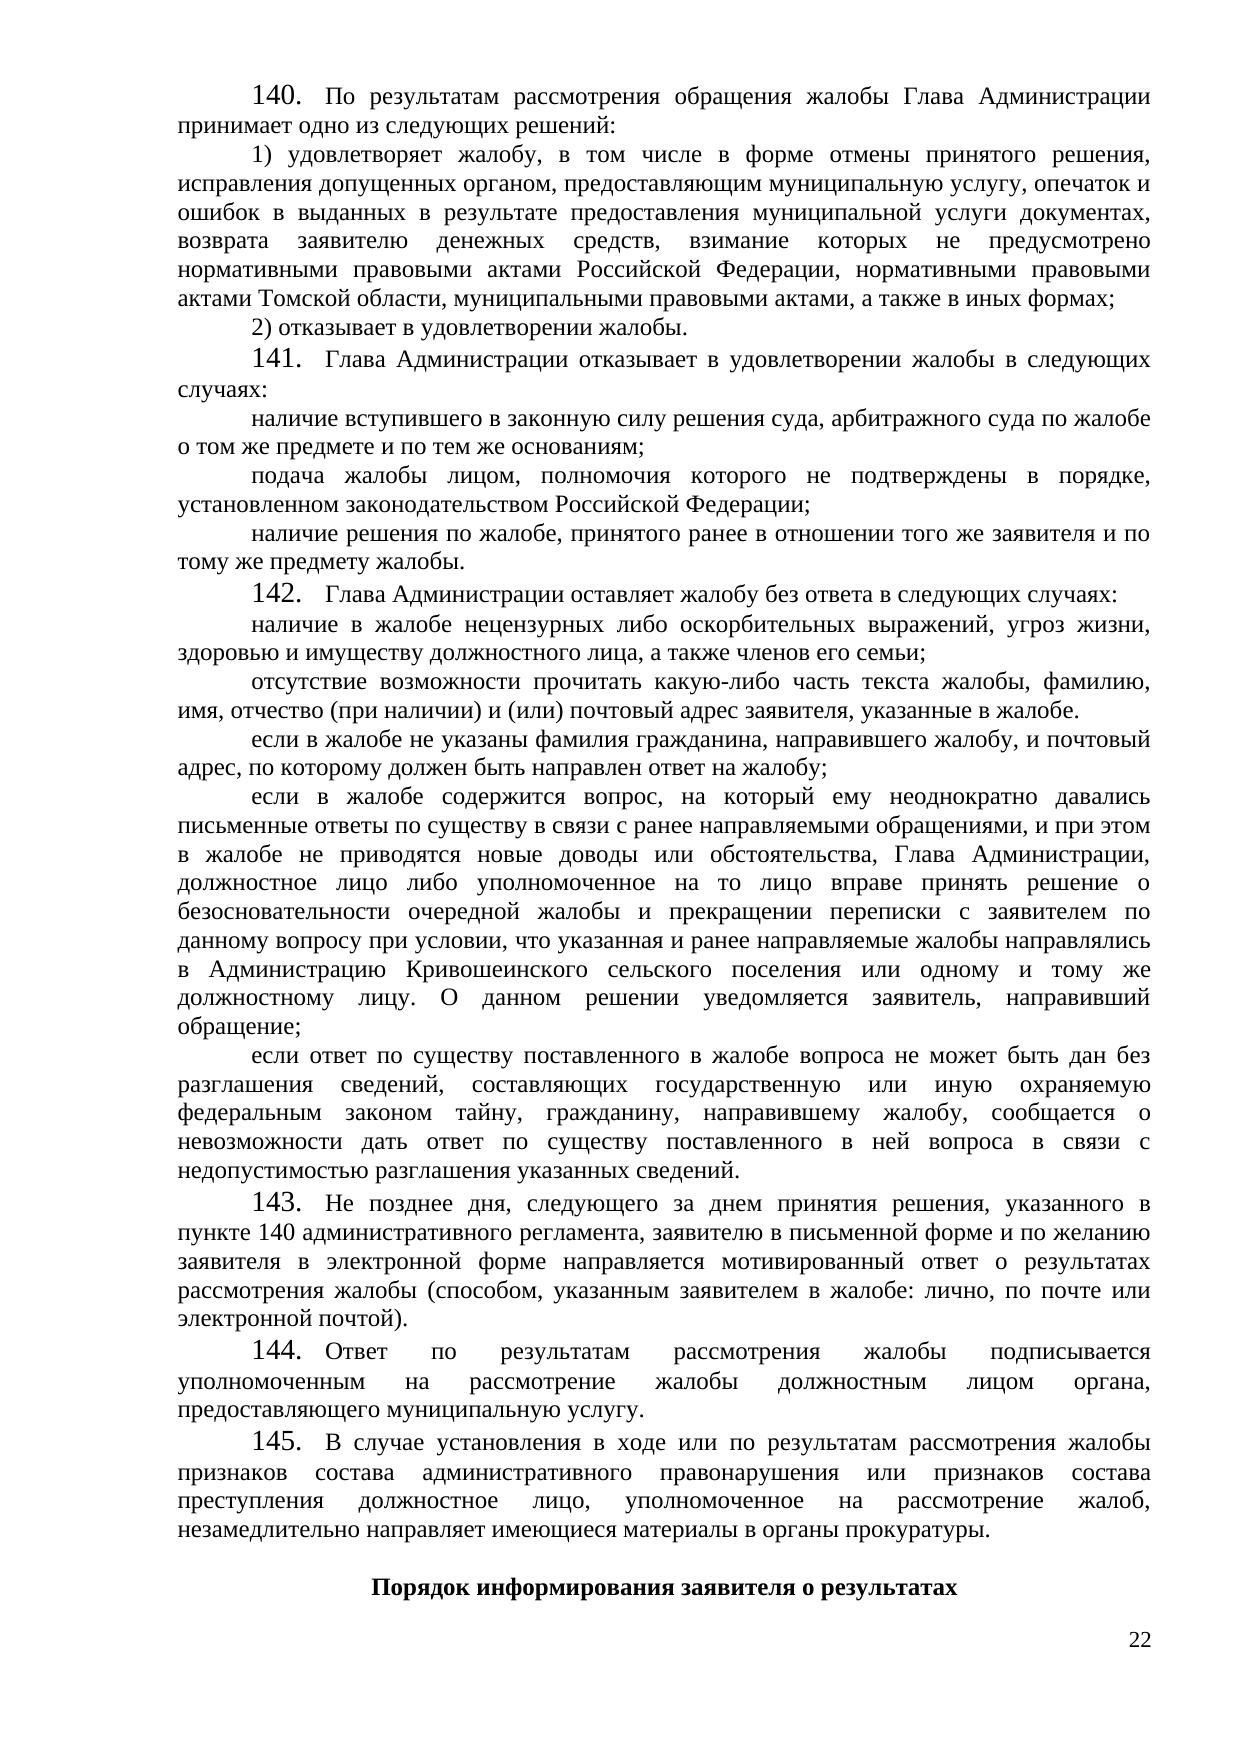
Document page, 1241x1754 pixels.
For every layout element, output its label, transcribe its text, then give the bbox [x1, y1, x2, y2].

list По результатам рассмотрения обращения жалобы Глава Администрации принимает одно из следующих решений: [177, 77, 1152, 139]
text 1) удовлетворяет жалобу, в том числе в форме отмены принятого решения, исправления допущенных органом, предоставляющим муниципальную услугу, опечаток и ошибок в выданных в результате предоставления муниципальной услуги документах, возврата заявителю денежных средств, взимание которых не предусмотрено нормативными правовыми актами Российской Федерации, нормативными правовыми актами Томской области, муниципальными правовыми актами, а также в иных формах; [177, 139, 1152, 312]
list В случае установления в ходе или по результатам рассмотрения жалобы признаков состава административного правонарушения или признаков состава преступления должностное лицо, уполномоченное на рассмотрение жалоб, незамедлительно направляет имеющиеся материалы в органы прокуратуры. [177, 1423, 1152, 1543]
text если в жалобе не указаны фамилия гражданина, направившего жалобу, и почтовый адрес, по которому должен быть направлен ответ на жалобу; [177, 724, 1152, 781]
list Глава Администрации отказывает в удовлетворении жалобы в следующих случаях: [177, 340, 1152, 403]
text наличие решения по жалобе, принятого ранее в отношении того же заявителя и по тому же предмету жалобы. [177, 518, 1152, 575]
text отсутствие возможности прочитать какую-либо часть текста жалобы, фамилию, имя, отчество (при наличии) и (или) почтовый адрес заявителя, указанные в жалобе. [177, 666, 1152, 724]
text наличие вступившего в законную силу решения суда, арбитражного суда по жалобе о том же предмете и по тем же основаниям; [177, 403, 1152, 460]
text подача жалобы лицом, полномочия которого не подтверждены в порядке, установленном законодательством Российской Федерации; [177, 460, 1152, 518]
text Порядок информирования заявителя о результатах [177, 1572, 1152, 1601]
text 2) отказывает в удовлетворении жалобы. [177, 312, 1152, 340]
list Глава Администрации оставляет жалобу без ответа в следующих случаях: [177, 575, 1152, 609]
text если в жалобе содержится вопрос, на который ему неоднократно давались письменные ответы по существу в связи с ранее направляемыми обращениями, и при этом в жалобе не приводятся новые доводы или обстоятельства, Глава Администрации, должностное лицо либо уполномоченное на то лицо вправе принять решение о безосновательности очередной жалобы и прекращении переписки с заявителем по данному вопросу при условии, что указанная и ранее направляемые жалобы направлялись в Администрацию Кривошеинского сельского поселения или одному и тому же должностному лицу. О данном решении уведомляется заявитель, направивший обращение; [177, 781, 1152, 1040]
list Ответ по результатам рассмотрения жалобы подписывается уполномоченным на рассмотрение жалобы должностным лицом органа, предоставляющего муниципальную услугу. [177, 1332, 1152, 1423]
list Не позднее дня, следующего за днем принятия решения, указанного в пункте 140 административного регламента, заявителю в письменной форме и по желанию заявителя в электронной форме направляется мотивированный ответ о результатах рассмотрения жалобы (способом, указанным заявителем в жалобе: лично, по почте или электронной почтой). [177, 1184, 1152, 1332]
text если ответ по существу поставленного в жалобе вопроса не может быть дан без разглашения сведений, составляющих государственную или иную охраняемую федеральным законом тайну, гражданину, направившему жалобу, сообщается о невозможности дать ответ по существу поставленного в ней вопроса в связи с недопустимостью разглашения указанных сведений. [177, 1040, 1152, 1184]
text наличие в жалобе нецензурных либо оскорбительных выражений, угроз жизни, здоровью и имуществу должностного лица, а также членов его семьи; [177, 609, 1152, 666]
